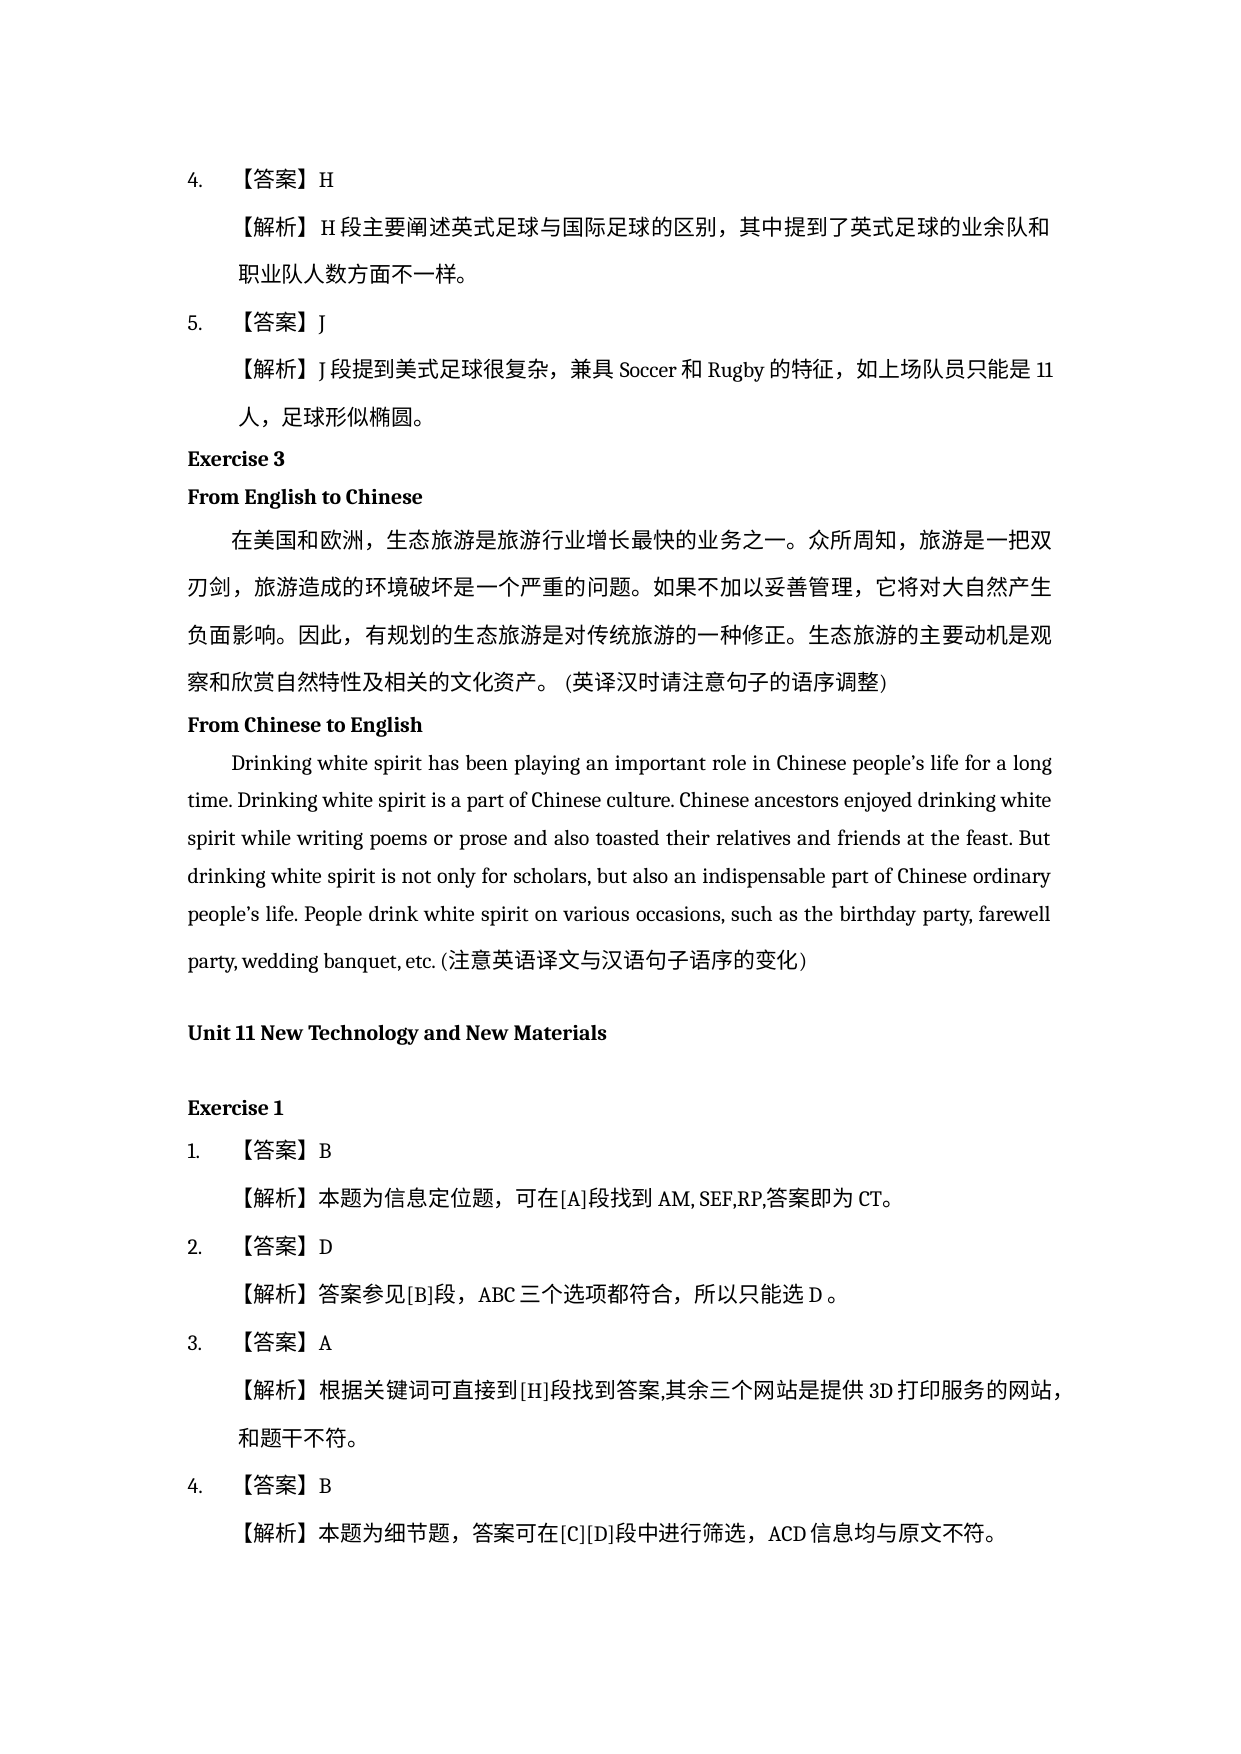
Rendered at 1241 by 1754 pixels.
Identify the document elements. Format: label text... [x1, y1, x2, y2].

text 4. 【答案】H [187, 162, 1053, 194]
text 5. 【答案】J [187, 304, 1053, 336]
text 【解析】根据关键词可直接到[H]段找到答案,其余三个网站是提供3D打印服务的网站，和题干不符。 [231, 1373, 1053, 1452]
text 3. 【答案】A [187, 1325, 1053, 1357]
text 【解析】答案参见[B]段，ABC三个选项都符合，所以只能选D 。 [231, 1277, 1053, 1309]
text 【解析】H段主要阐述英式足球与国际足球的区别，其中提到了英式足球的业余队和职业队人数方面不一样。 [231, 209, 1053, 289]
text 4. 【答案】B [187, 1468, 1053, 1501]
text Exercise 1 [187, 1095, 1053, 1120]
text Exercise 3 [187, 447, 1053, 472]
text From English to Chinese [187, 485, 1053, 510]
text 2. 【答案】D [187, 1229, 1053, 1261]
text From Chinese to English [187, 713, 1053, 738]
text Drinking white spirit has been playing an important role in Chinese people’s life for a long time. Drinking white spirit is a part of Chinese culture. Chinese ancestors enjoyed drinking white spirit while writing poems or prose and also toasted their relatives and friends at the feast. But drinking white spirit is not only for scholars, but also an indispensable part of Chinese ordinary people’s life. People drink white spirit on various occasions, such as the birthday party, farewell party, wedding banquet, etc. (注意英语译文与汉语句子语序的变化) [187, 750, 1053, 974]
text 【解析】本题为信息定位题，可在[A]段找到AM, SEF,RP,答案即为CT。 [231, 1181, 1053, 1213]
text 1. 【答案】B [187, 1133, 1053, 1166]
subtitle Unit 11 New Technology and New Materials [187, 1017, 1053, 1050]
text 在美国和欧洲，生态旅游是旅游行业增长最快的业务之一。众所周知，旅游是一把双刃剑，旅游造成的环境破坏是一个严重的问题。如果不加以妥善管理，它将对大自然产生负面影响。因此，有规划的生态旅游是对传统旅游的一种修正。生态旅游的主要动机是观察和欣赏自然特性及相关的文化资产。 (英译汉时请注意句子的语序调整) [187, 523, 1053, 697]
text 【解析】J段提到美式足球很复杂，兼具Soccer和Rugby的特征，如上场队员只能是11人，足球形似椭圆。 [231, 352, 1053, 431]
text 【解析】本题为细节题，答案可在[C][D]段中进行筛选，ACD信息均与原文不符。 [231, 1516, 1053, 1548]
